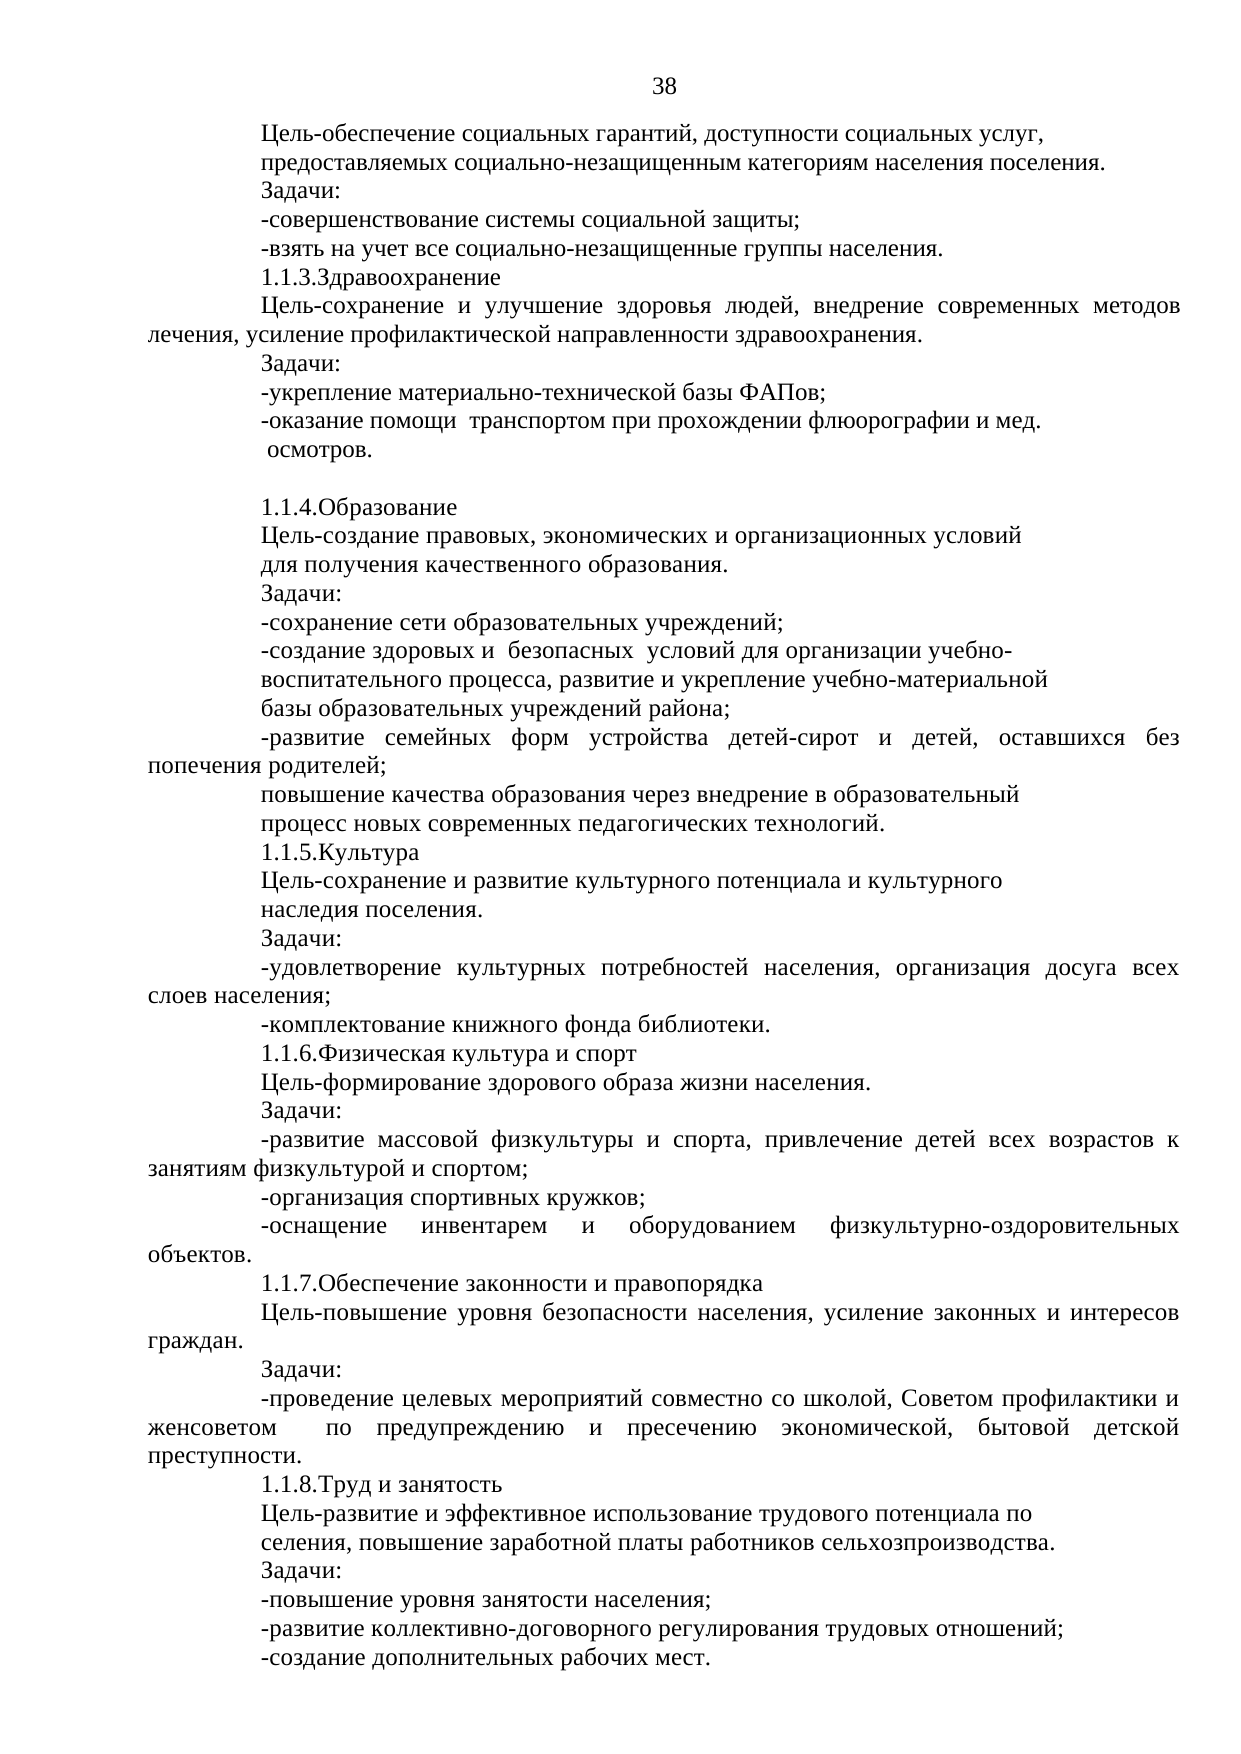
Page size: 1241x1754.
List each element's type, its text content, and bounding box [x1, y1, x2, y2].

text Задачи: [148, 923, 1181, 952]
text Цель-создание правовых, экономических и организационных условий [148, 521, 1181, 549]
text наследия поселения. [148, 894, 1181, 923]
text Цель-сохранение и развитие культурного потенциала и культурного [148, 866, 1181, 894]
text Цель-обеспечение социальных гарантий, доступности социальных услуг, [148, 118, 1181, 147]
text -комплектование книжного фонда библиотеки. [148, 1009, 1181, 1038]
text Задачи: [148, 348, 1181, 377]
text Задачи: [148, 1096, 1181, 1124]
text -оснащение инвентарем и оборудованием физкультурно-оздоровительных объектов. [148, 1211, 1181, 1268]
text -совершенствование системы социальной защиты; [148, 204, 1181, 233]
text Задачи: [148, 176, 1181, 204]
text процесс новых современных педагогических технологий. [148, 808, 1181, 837]
text -создание дополнительных рабочих мест. [148, 1642, 1181, 1671]
text -повышение уровня занятости населения; [148, 1584, 1181, 1613]
text Задачи: [148, 1556, 1181, 1584]
text -сохранение сети образовательных учреждений; [148, 607, 1181, 636]
text Задачи: [148, 578, 1181, 607]
text предоставляемых социально-незащищенным категориям населения поселения. [148, 147, 1181, 176]
text -развитие семейных форм устройства детей-сирот и детей, оставшихся без попечения родителей; [148, 722, 1181, 779]
text осмотров. [148, 434, 1181, 463]
text повышение качества образования через внедрение в образовательный [148, 779, 1181, 808]
text воспитательного процесса, развитие и укрепление учебно-материальной [148, 664, 1181, 693]
text 1.1.6.Физическая культура и спорт [148, 1038, 1181, 1067]
text 1.1.4.Образование [148, 492, 1181, 521]
text 1.1.7.Обеспечение законности и правопорядка [148, 1268, 1181, 1297]
text 1.1.3.Здравоохранение [148, 262, 1181, 291]
text -взять на учет все социально-незащищенные группы населения. [148, 233, 1181, 262]
text -организация спортивных кружков; [148, 1182, 1181, 1211]
text Цель-сохранение и улучшение здоровья людей, внедрение современных методов лечения, усиление профилактической направленности здравоохранения. [148, 291, 1181, 348]
text Цель-формирование здорового образа жизни населения. [148, 1067, 1181, 1096]
text 1.1.5.Культура [148, 837, 1181, 866]
text -оказание помощи транспортом при прохождении флюорографии и мед. [148, 406, 1181, 434]
text -развитие коллективно-договорного регулирования трудовых отношений; [148, 1613, 1181, 1642]
text -создание здоровых и безопасных условий для организации учебно- [148, 636, 1181, 664]
text -удовлетворение культурных потребностей населения, организация досуга всех слоев населения; [148, 952, 1181, 1009]
text селения, повышение заработной платы работников сельхозпроизводства. [148, 1527, 1181, 1556]
text 1.1.8.Труд и занятость [148, 1469, 1181, 1498]
text -развитие массовой физкультуры и спорта, привлечение детей всех возрастов к занятиям физкультурой и спортом; [148, 1124, 1181, 1182]
text Цель-развитие и эффективное использование трудового потенциала по [148, 1498, 1181, 1527]
text -укрепление материально-технической базы ФАПов; [148, 377, 1181, 406]
text Задачи: [148, 1354, 1181, 1383]
text для получения качественного образования. [148, 549, 1181, 578]
text -проведение целевых мероприятий совместно со школой, Советом профилактики и женсоветом по предупреждению и пресечению экономической, бытовой детской преступности. [148, 1383, 1181, 1469]
text Цель-повышение уровня безопасности населения, усиление законных и интересов граждан. [148, 1297, 1181, 1354]
text базы образовательных учреждений района; [148, 693, 1181, 722]
